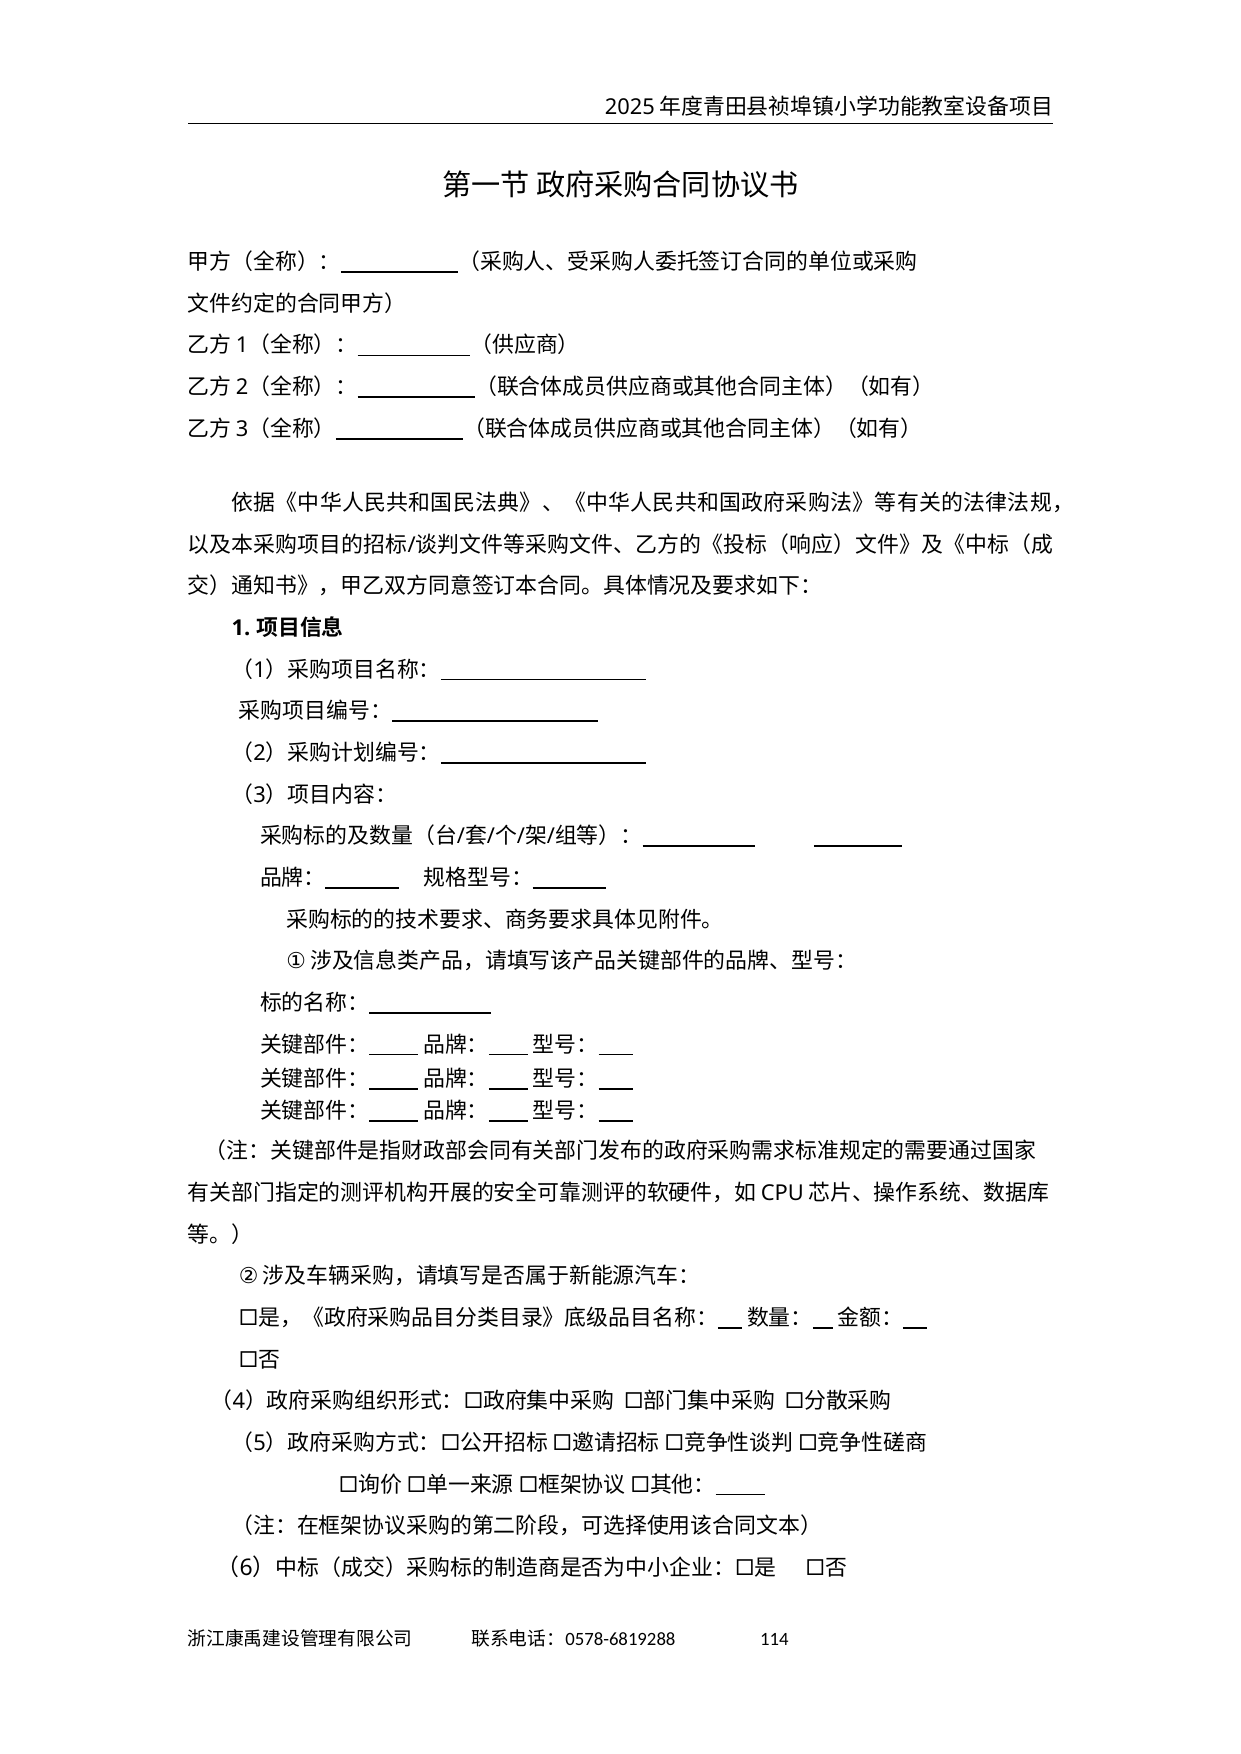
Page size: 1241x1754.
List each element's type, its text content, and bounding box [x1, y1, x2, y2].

list （4）政府采购组织形式：政府集中采购 部门集中采购 分散采购 [187, 1375, 1053, 1417]
list 项目信息 [187, 602, 1053, 644]
text 关键部件： 品牌： 型号： [187, 1093, 1053, 1125]
text （3）项目内容： [187, 769, 1053, 810]
list 采购项目名称： [187, 644, 1053, 685]
text 乙方3（全称） （联合体成员供应商或其他合同主体）（如有） [187, 403, 1053, 444]
text （2）采购计划编号： [187, 727, 1053, 769]
text 第一节 政府采购合同协议书 [187, 162, 1053, 204]
list （注：在框架协议采购的第二阶段，可选择使用该合同文本） [187, 1500, 1053, 1542]
list ②涉及车辆采购，请填写是否属于新能源汽车： [187, 1250, 1053, 1292]
list 询价 单一来源 框架协议 其他： [187, 1459, 1053, 1500]
text 采购标的的技术要求、商务要求具体见附件。 [187, 894, 1053, 935]
text 甲方（全称）： （采购人、受采购人委托签订合同的单位或采购 文件约定的合同甲方） [187, 236, 1053, 319]
list 关键部件： 品牌： 型号： [187, 1019, 1053, 1060]
list 否 [187, 1334, 1053, 1375]
list （注：关键部件是指财政部会同有关部门发布的政府采购需求标准规定的需要通过国家有关部门指定的测评机构开展的安全可靠测评的软硬件，如CPU芯片、操作系统、数据库等。） [187, 1125, 1053, 1250]
list 采购项目编号： [187, 685, 1053, 727]
text 采购标的及数量（台/套/个/架/组等）： [187, 810, 1053, 852]
text 乙方2（全称）： （联合体成员供应商或其他合同主体）（如有） [187, 361, 1053, 403]
list 标的名称： [187, 977, 1053, 1019]
list 是，《政府采购品目分类目录》底级品目名称： 数量： 金额： [187, 1292, 1053, 1334]
text 乙方1（全称）： （供应商） [187, 319, 1053, 361]
list （6）中标（成交）采购标的制造商是否为中小企业：是 否 [187, 1542, 1053, 1584]
list 品牌： 规格型号： [187, 852, 1053, 894]
text 关键部件： 品牌： 型号： [187, 1060, 1053, 1093]
text 依据《中华人民共和国民法典》、《中华人民共和国政府采购法》等有关的法律法规，以及本采购项目的招标/谈判文件等采购文件、乙方的《投标（响应）文件》及《中标（成交）通知书》，甲乙双方同意签订本合同。具体情况及要求如下： [187, 477, 1053, 602]
list （5）政府采购方式：公开招标 邀请招标 竞争性谈判 竞争性磋商 [187, 1417, 1053, 1459]
list ①涉及信息类产品，请填写该产品关键部件的品牌、型号： [187, 935, 1053, 977]
